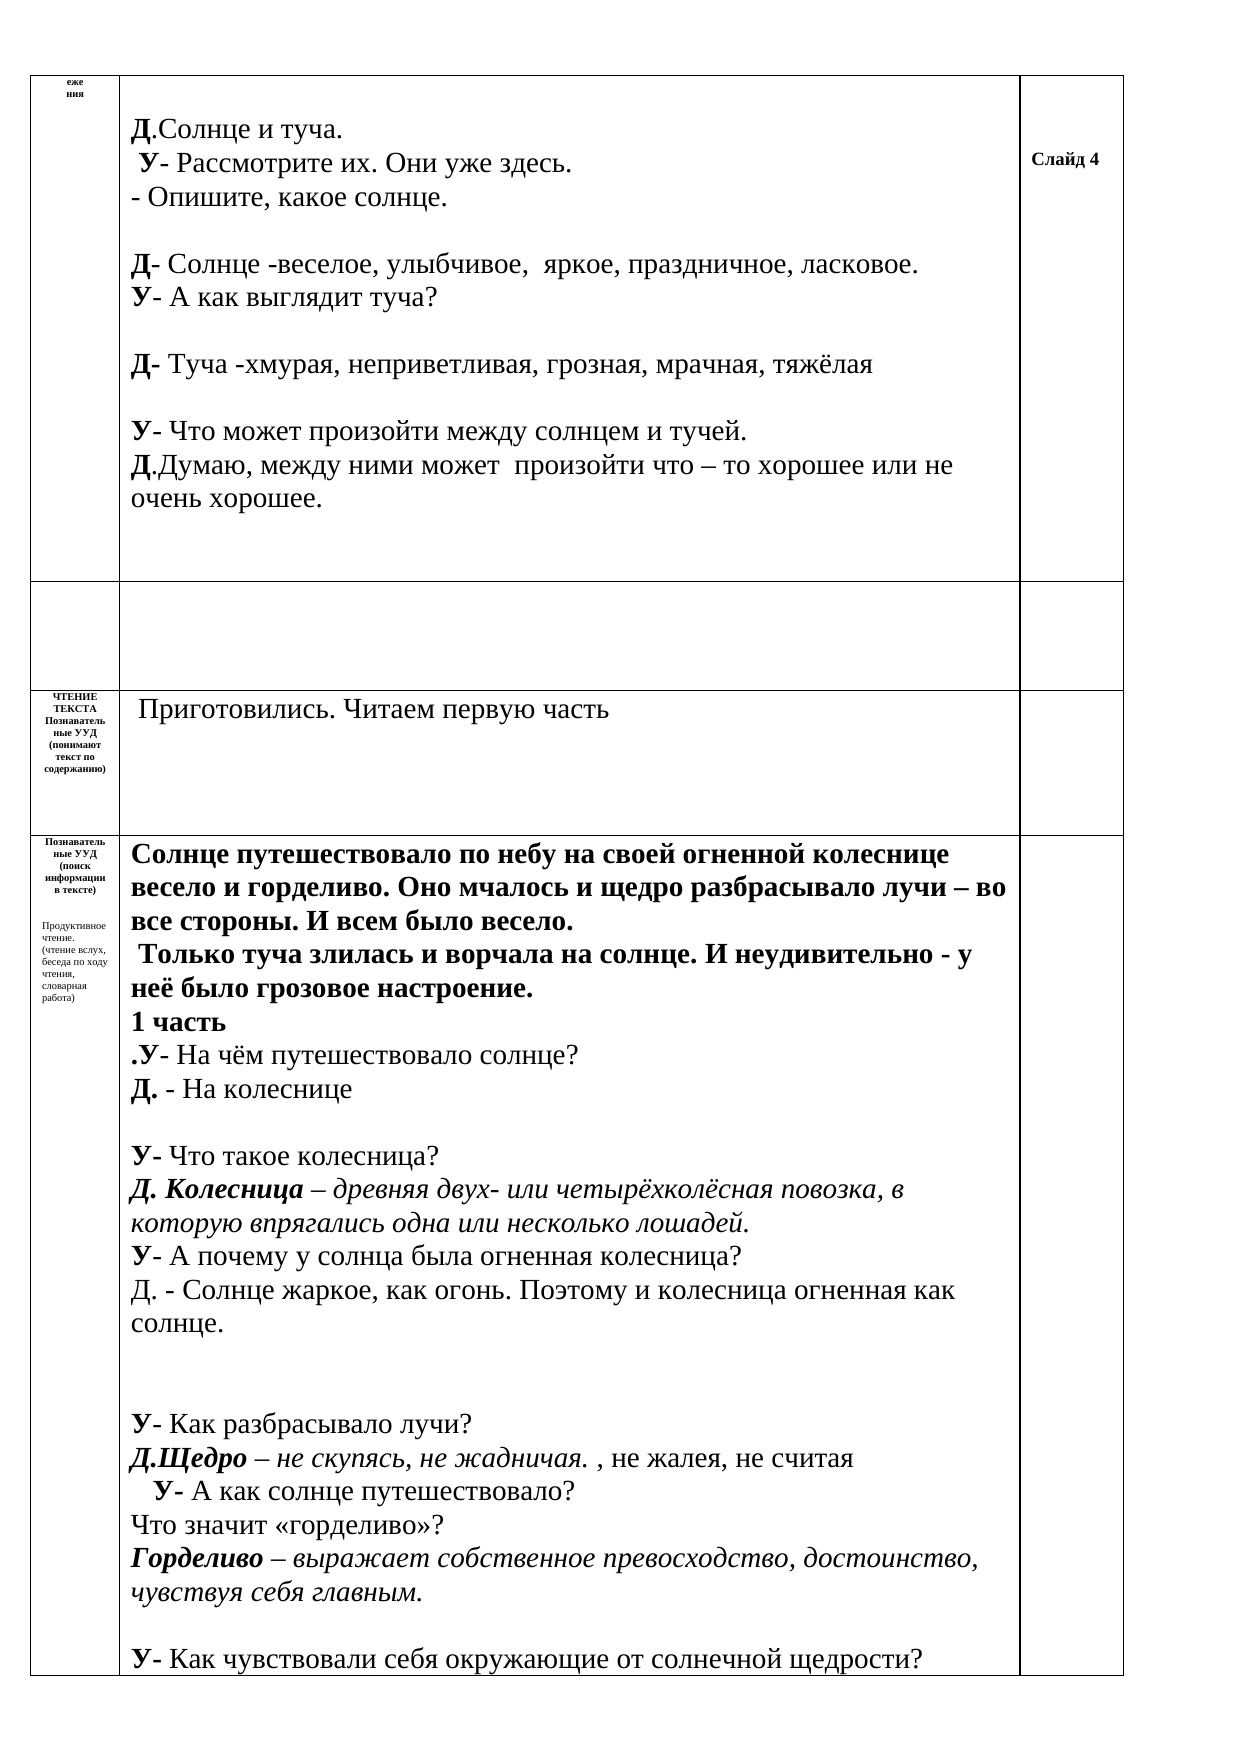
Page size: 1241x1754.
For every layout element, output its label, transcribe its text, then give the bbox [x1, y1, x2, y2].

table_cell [31, 836, 119, 1674]
table_cell Приготовились. Читаем первую часть [120, 691, 1019, 835]
table_cell [1021, 691, 1123, 835]
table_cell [31, 76, 119, 581]
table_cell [1021, 76, 1123, 581]
table_cell [1021, 582, 1123, 690]
table_cell - [1021, 836, 1123, 1674]
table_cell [120, 836, 1019, 1674]
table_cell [120, 76, 1019, 581]
table_cell [120, 582, 1019, 690]
table_cell [31, 582, 119, 690]
table_cell ЧТЕНИЕ ТЕКСТА Познавательные УУД (понимают текст по содержанию) [31, 691, 119, 835]
